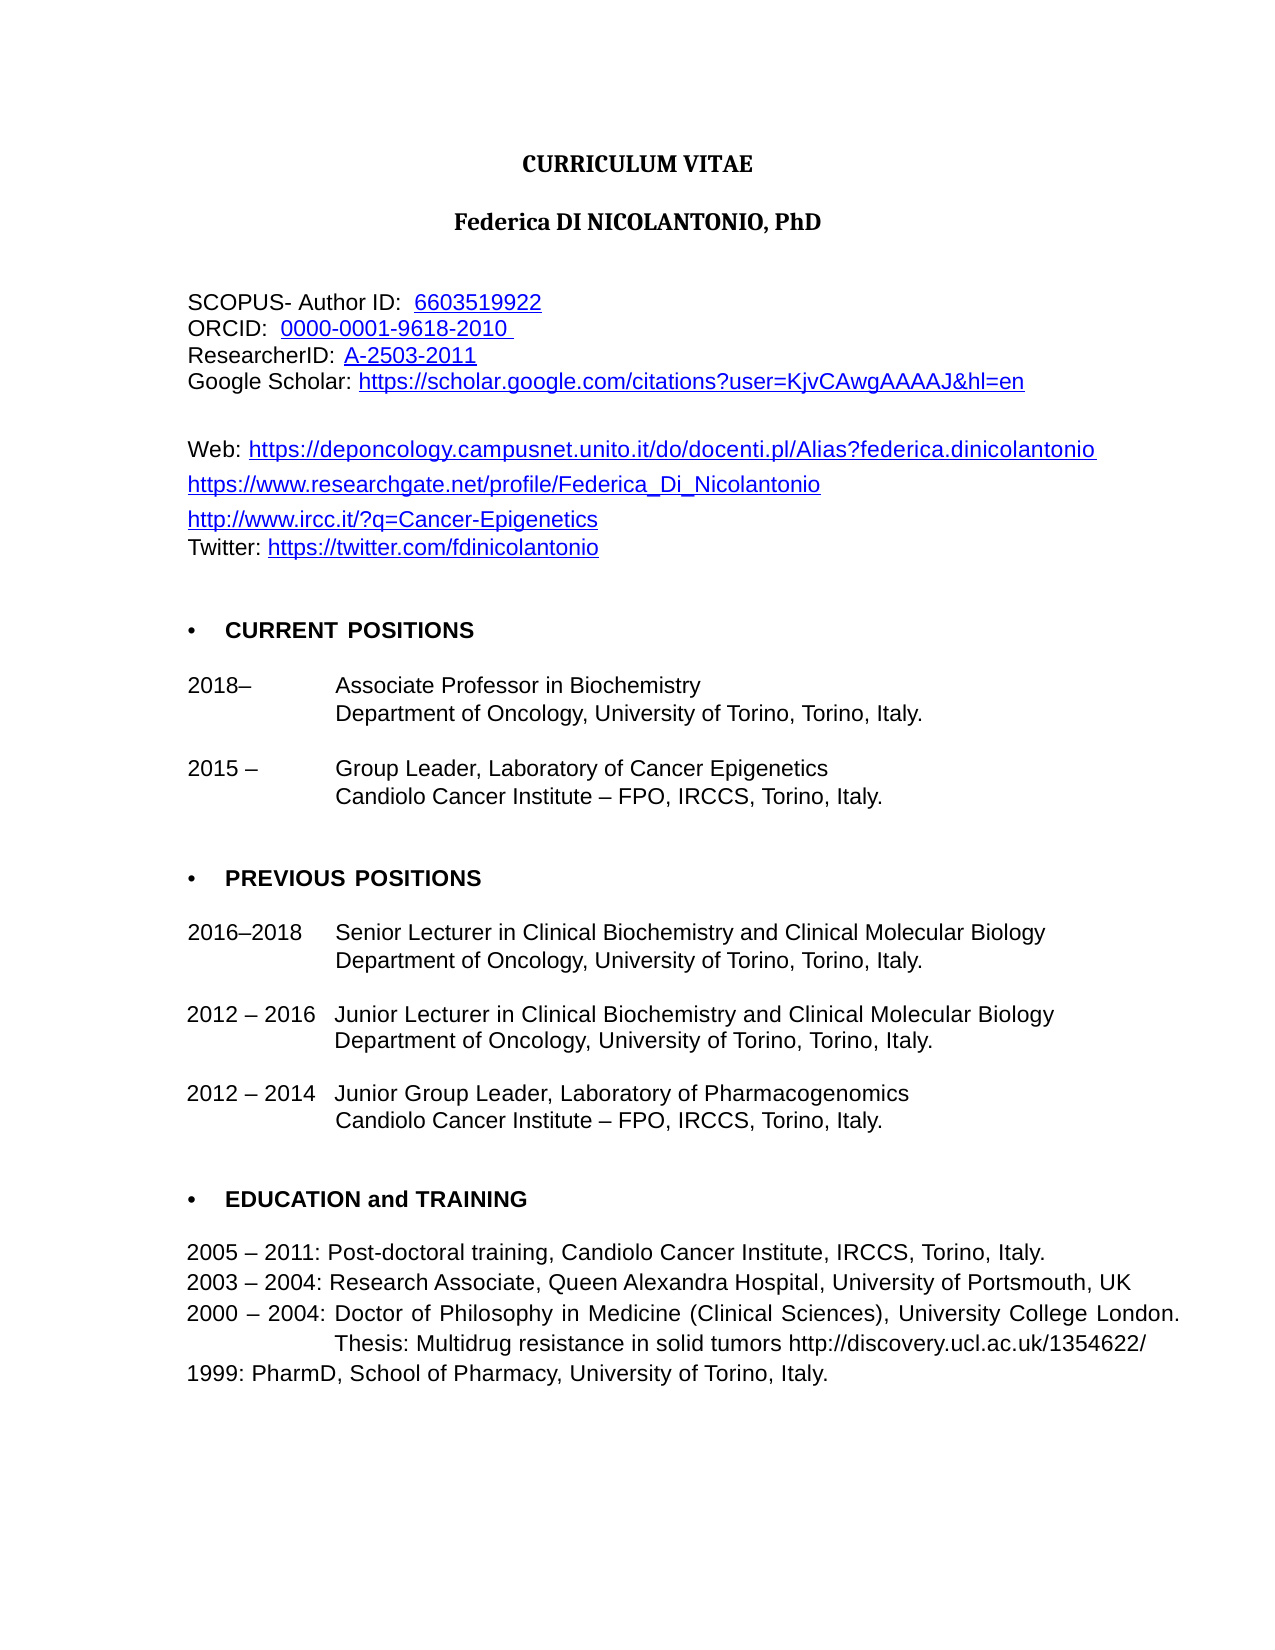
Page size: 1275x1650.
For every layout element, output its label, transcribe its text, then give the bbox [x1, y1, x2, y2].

text Twitter: https://twitter.com/fdinicolantonio [187, 532, 1191, 562]
text 2003 – 2004: Research Associate, Queen Alexandra Hospital, University of Portsmouth, UK [186, 1269, 1182, 1296]
list CURRENT POSITIONS [187, 617, 1193, 643]
text Department of Oncology, University of Torino, Torino, Italy. [186, 1027, 1182, 1053]
text ORCID: 0000-0001-9618-2010 [187, 315, 1087, 342]
text 1999: PharmD, School of Pharmacy, University of Torino, Italy. [186, 1360, 1182, 1386]
text 2005 – 2011: Post-doctoral training, Candiolo Cancer Institute, IRCCS, Torino, Italy. [186, 1239, 1182, 1266]
text 2015 – Group Leader, Laboratory of Cancer Epigenetics [187, 755, 1194, 782]
text 2012 – 2016 Junior Lecturer in Clinical Biochemistry and Clinical Molecular Biology [186, 1001, 1182, 1027]
text Web: https://deponcology.campusnet.unito.it/do/docenti.pl/Alias?federica.dinicolantonio [187, 436, 1193, 462]
text Federica DI NICOLANTONIO, PhD [187, 207, 1087, 236]
text https://www.researchgate.net/profile/Federica_Di_Nicolantonio [187, 469, 1193, 497]
text CURRICULUM VITAE [187, 150, 1087, 179]
text 2012 – 2014 Junior Group Leader, Laboratory of Pharmacogenomics [186, 1080, 1182, 1106]
text Google Scholar: https://scholar.google.com/citations?user=KjvCAwgAAAAJ&hl=en [187, 368, 1087, 394]
text 2016–2018 Senior Lecturer in Clinical Biochemistry and Clinical Molecular Biology [187, 919, 1194, 945]
text http://www.ircc.it/?q=Cancer-Epigenetics [187, 505, 1193, 532]
text Candiolo Cancer Institute – FPO, IRCCS, Torino, Italy. [187, 783, 1194, 809]
text Department of Oncology, University of Torino, Torino, Italy. [187, 947, 1194, 973]
text ResearcherID: A-2503-2011 [187, 342, 1087, 368]
text SCOPUS- Author ID: 6603519922 [187, 289, 1087, 315]
text 2018– Associate Professor in Biochemistry [187, 672, 1194, 698]
text Candiolo Cancer Institute – FPO, IRCCS, Torino, Italy. [187, 1107, 1194, 1134]
list EDUCATION and TRAINING [187, 1186, 1193, 1213]
list PREVIOUS POSITIONS [187, 865, 1193, 891]
text 2000 – 2004: Doctor of Philosophy in Medicine (Clinical Sciences), University College London. Thesis: Multidrug resistance in solid tumors http://discovery.ucl.ac.uk/1354622/ [186, 1299, 1182, 1356]
text Department of Oncology, University of Torino, Torino, Italy. [187, 700, 1194, 726]
